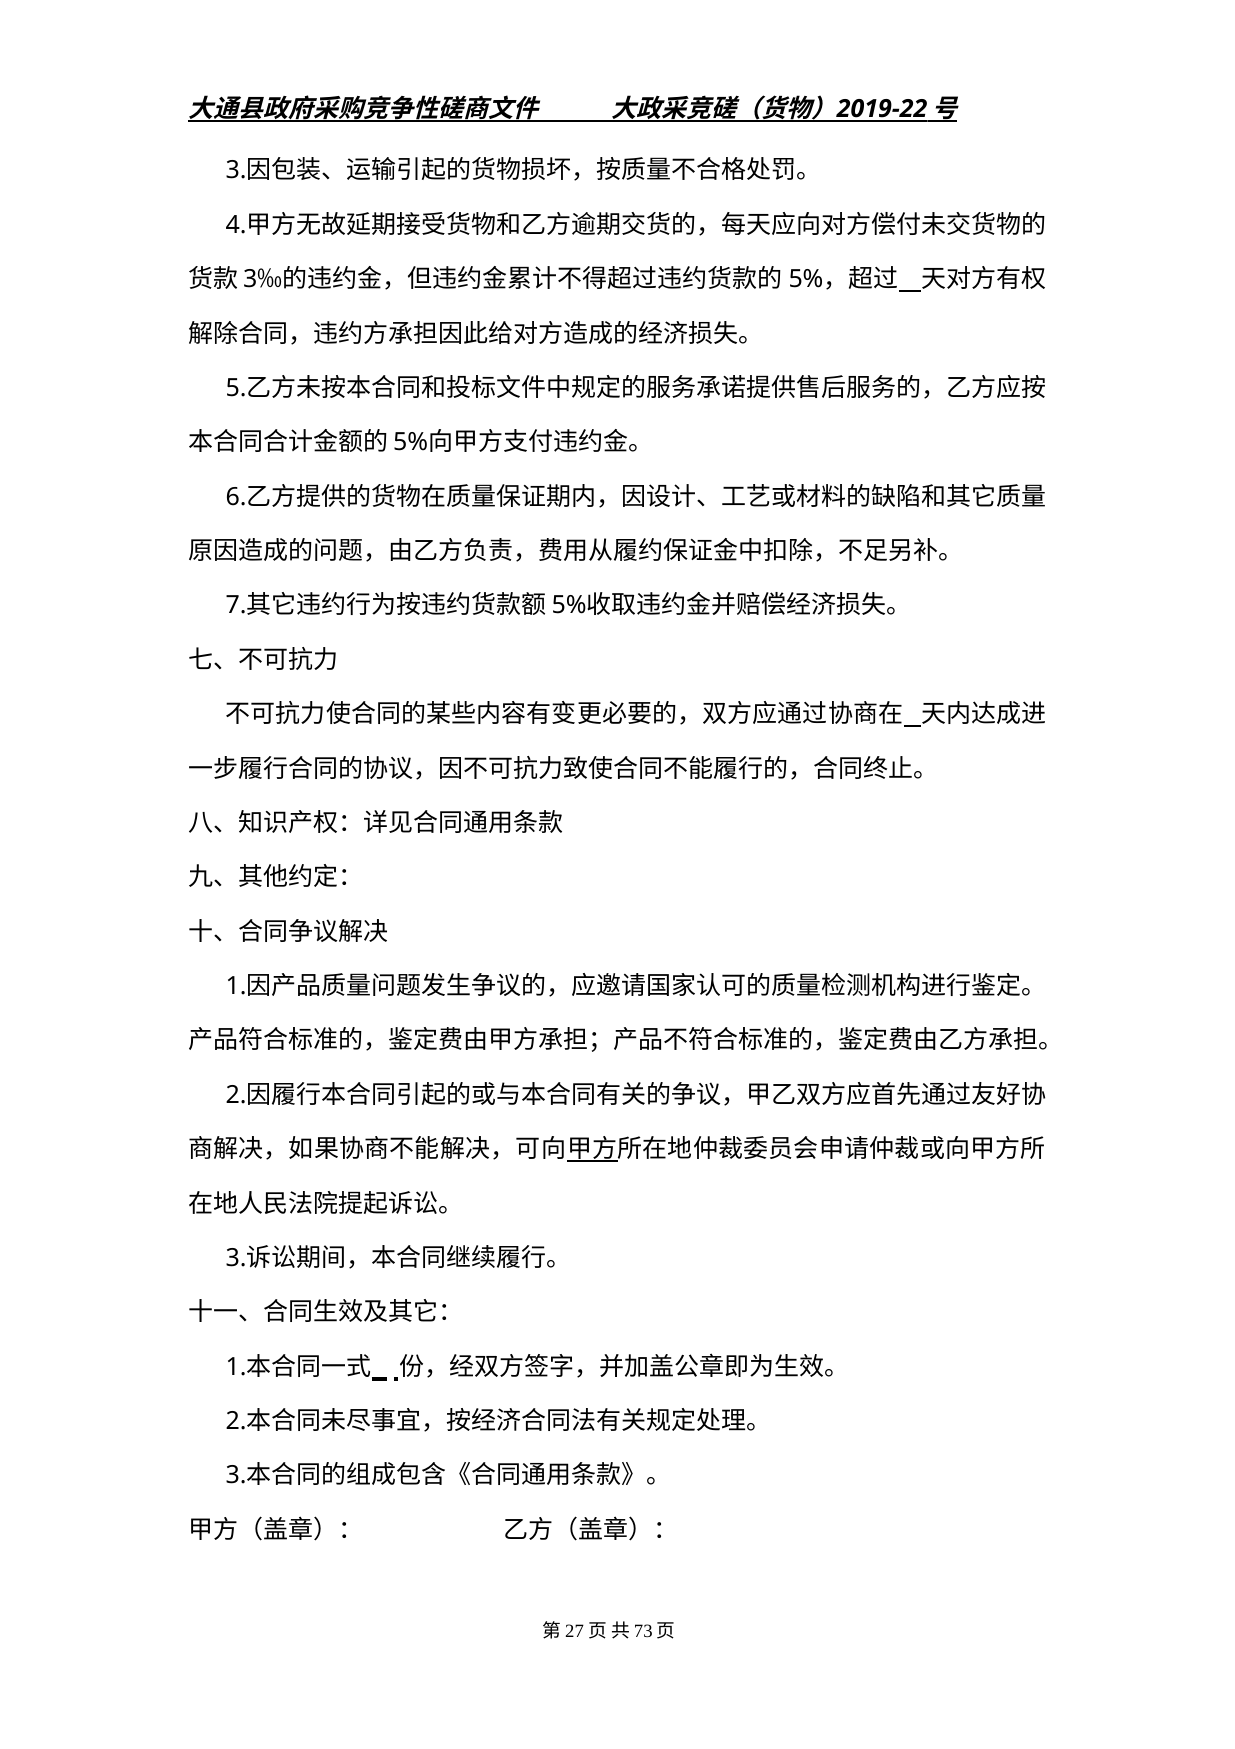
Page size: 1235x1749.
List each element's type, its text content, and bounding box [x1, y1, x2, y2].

text 不可抗力使合同的某些内容有变更必要的，双方应通过协商在 天内达成进一步履行合同的协议，因不可抗力致使合同不能履行的，合同终止。 [188, 694, 1046, 784]
text 2.本合同未尽事宜，按经济合同法有关规定处理。 [188, 1401, 1046, 1437]
text 1.因产品质量问题发生争议的，应邀请国家认可的质量检测机构进行鉴定。产品符合标准的，鉴定费由甲方承担；产品不符合标准的，鉴定费由乙方承担。 [188, 966, 1046, 1056]
text 甲方（盖章）： 乙方（盖章）： [188, 1509, 1046, 1546]
text 3.本合同的组成包含《合同通用条款》。 [188, 1455, 1046, 1491]
text 八、知识产权：详见合同通用条款 [188, 802, 1046, 839]
text 2.因履行本合同引起的或与本合同有关的争议，甲乙双方应首先通过友好协商解决，如果协商不能解决，可向甲方所在地仲裁委员会申请仲裁或向甲方所在地人民法院提起诉讼。 [188, 1074, 1046, 1219]
text 七、不可抗力 [188, 639, 1046, 676]
text 十一、合同生效及其它： [188, 1292, 1046, 1328]
text 3.诉讼期间，本合同继续履行。 [188, 1237, 1046, 1274]
text 7.其它违约行为按违约货款额5%收取违约金并赔偿经济损失。 [188, 585, 1046, 621]
text 十、合同争议解决 [188, 911, 1046, 947]
text 3.因包装、运输引起的货物损坏，按质量不合格处罚。 [188, 150, 1046, 186]
text 4.甲方无故延期接受货物和乙方逾期交货的，每天应向对方偿付未交货物的货款3‰的违约金，但违约金累计不得超过违约货款的5%，超过 天对方有权解除合同，违约方承担因此给对方造成的经济损失。 [188, 204, 1046, 349]
text 6.乙方提供的货物在质量保证期内，因设计、工艺或材料的缺陷和其它质量原因造成的问题，由乙方负责，费用从履约保证金中扣除，不足另补。 [188, 476, 1046, 567]
text 九、其他约定： [188, 857, 1046, 893]
text 5.乙方未按本合同和投标文件中规定的服务承诺提供售后服务的，乙方应按本合同合计金额的5%向甲方支付违约金。 [188, 367, 1046, 458]
text 1.本合同一式 份，经双方签字，并加盖公章即为生效。 [188, 1346, 1046, 1382]
